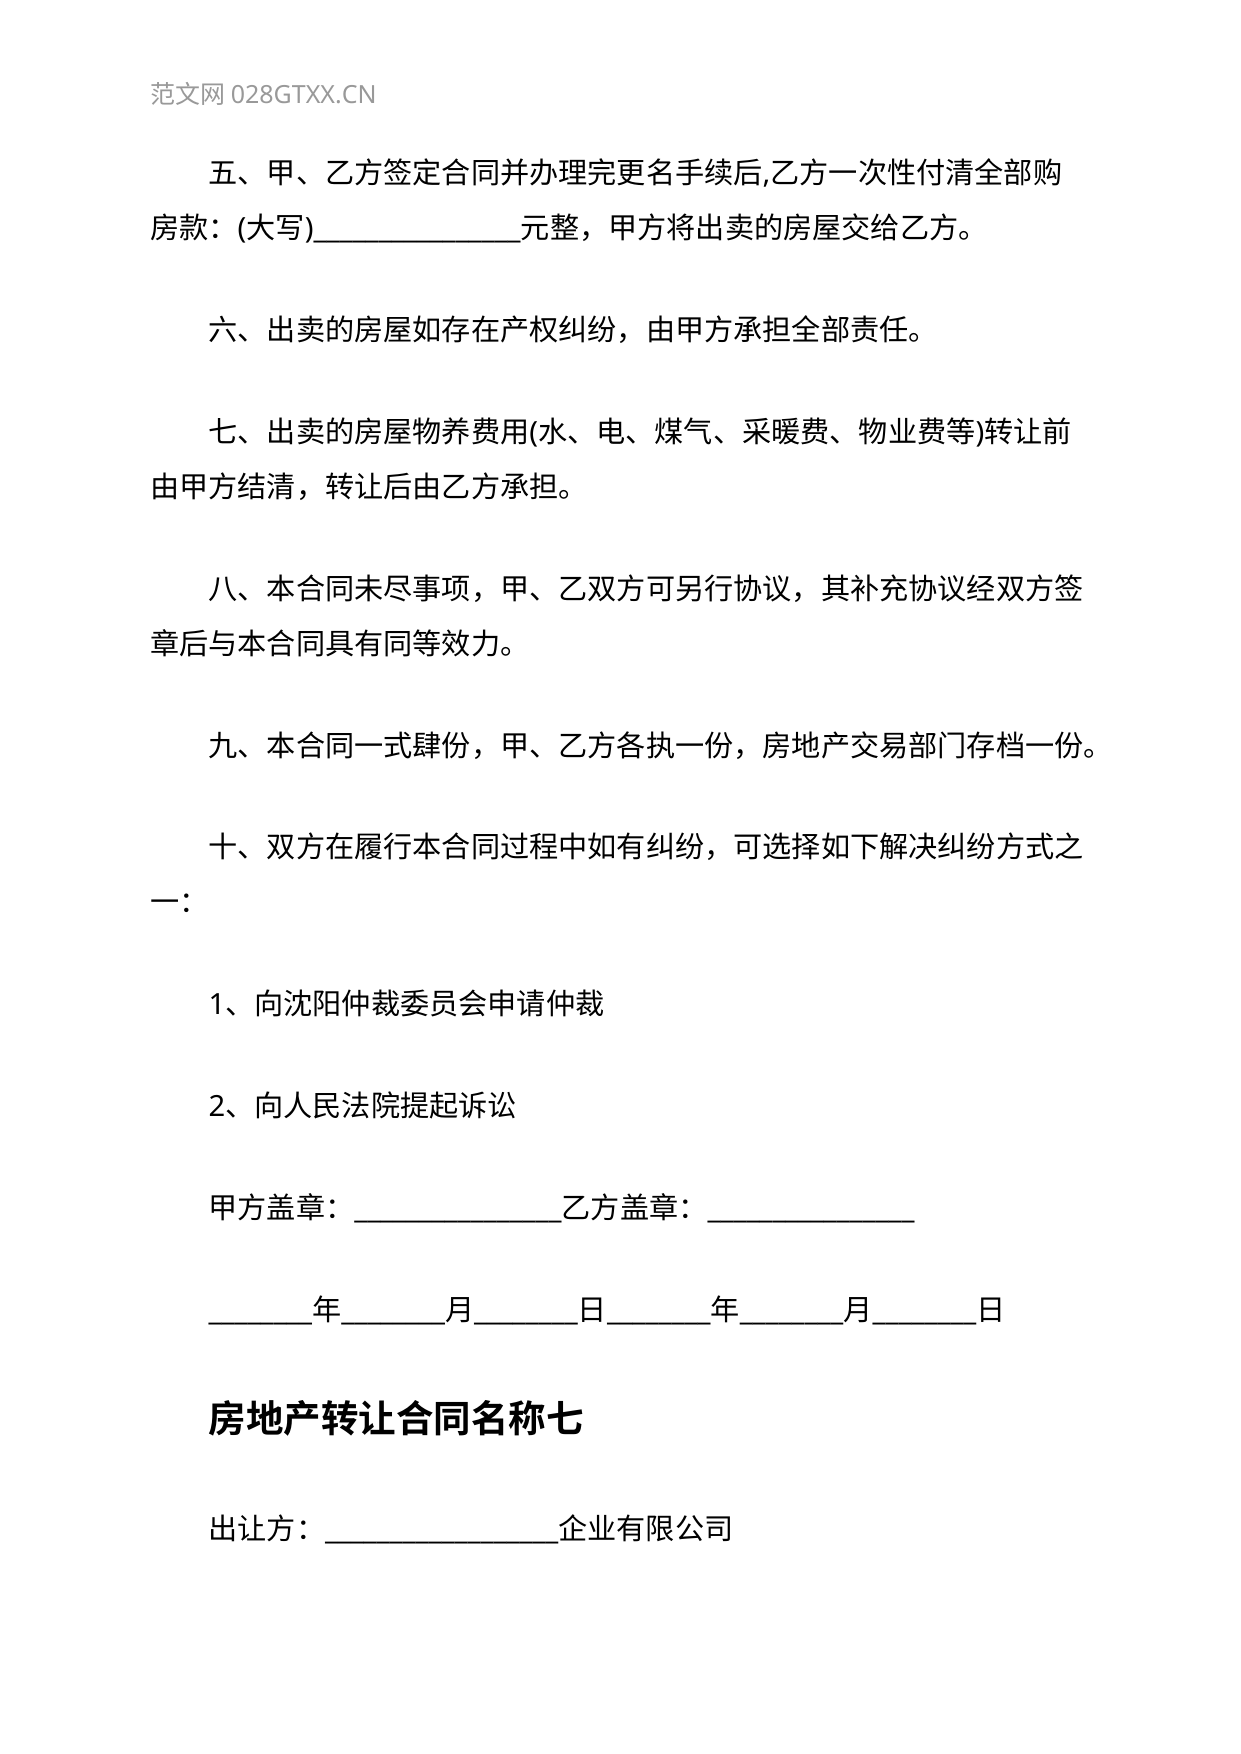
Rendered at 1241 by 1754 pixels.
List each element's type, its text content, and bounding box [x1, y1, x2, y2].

text 2、向人民法院提起诉讼 [150, 1083, 1090, 1125]
text 十、双方在履行本合同过程中如有纠纷，可选择如下解决纠纷方式之一： [150, 824, 1090, 921]
text 六、出卖的房屋如存在产权纠纷，由甲方承担全部责任。 [150, 307, 1090, 349]
text 五、甲、乙方签定合同并办理完更名手续后,乙方一次性付清全部购房款：(大写)________________元整，甲方将出卖的房屋交给乙方。 [150, 150, 1090, 247]
text 甲方盖章：________________乙方盖章：________________ [150, 1184, 1090, 1227]
text 房地产转让合同名称七 [150, 1388, 1090, 1443]
text 八、本合同未尽事项，甲、乙双方可另行协议，其补充协议经双方签章后与本合同具有同等效力。 [150, 566, 1090, 663]
text 出让方：__________________企业有限公司 [150, 1506, 1090, 1548]
text 七、出卖的房屋物养费用(水、电、煤气、采暖费、物业费等)转让前由甲方结清，转让后由乙方承担。 [150, 409, 1090, 506]
text 1、向沈阳仲裁委员会申请仲裁 [150, 981, 1090, 1023]
text ________年________月________日________年________月________日 [150, 1287, 1090, 1329]
text 九、本合同一式肆份，甲、乙方各执一份，房地产交易部门存档一份。 [150, 722, 1090, 764]
